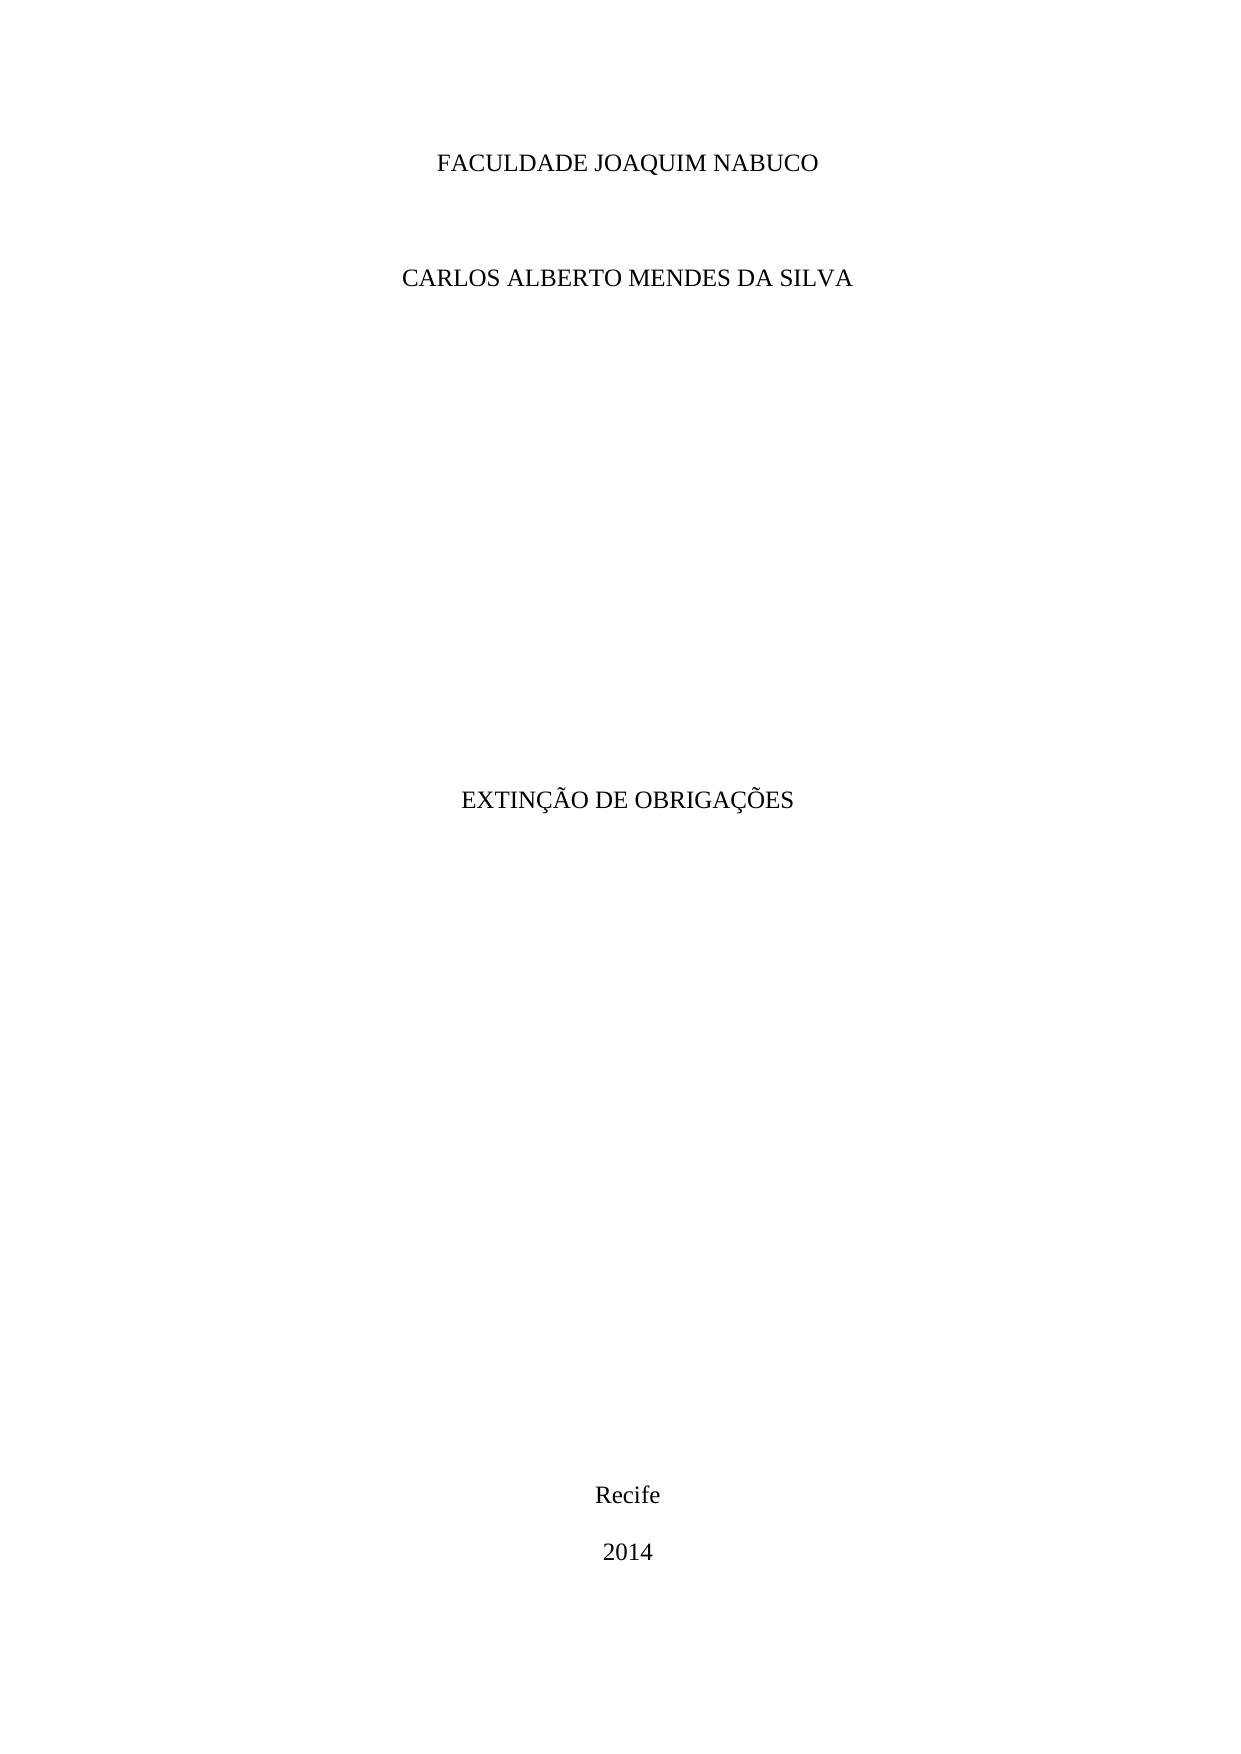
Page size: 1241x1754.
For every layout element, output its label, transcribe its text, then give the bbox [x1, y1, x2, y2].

text EXTINÇÃO DE OBRIGAÇÕES [177, 785, 1078, 813]
text FACULDADE JOAQUIM NABUCO [177, 148, 1078, 176]
text 2014 [177, 1537, 1078, 1566]
text CARLOS ALBERTO MENDES DA SILVA [177, 263, 1078, 292]
text Recife [177, 1480, 1078, 1508]
